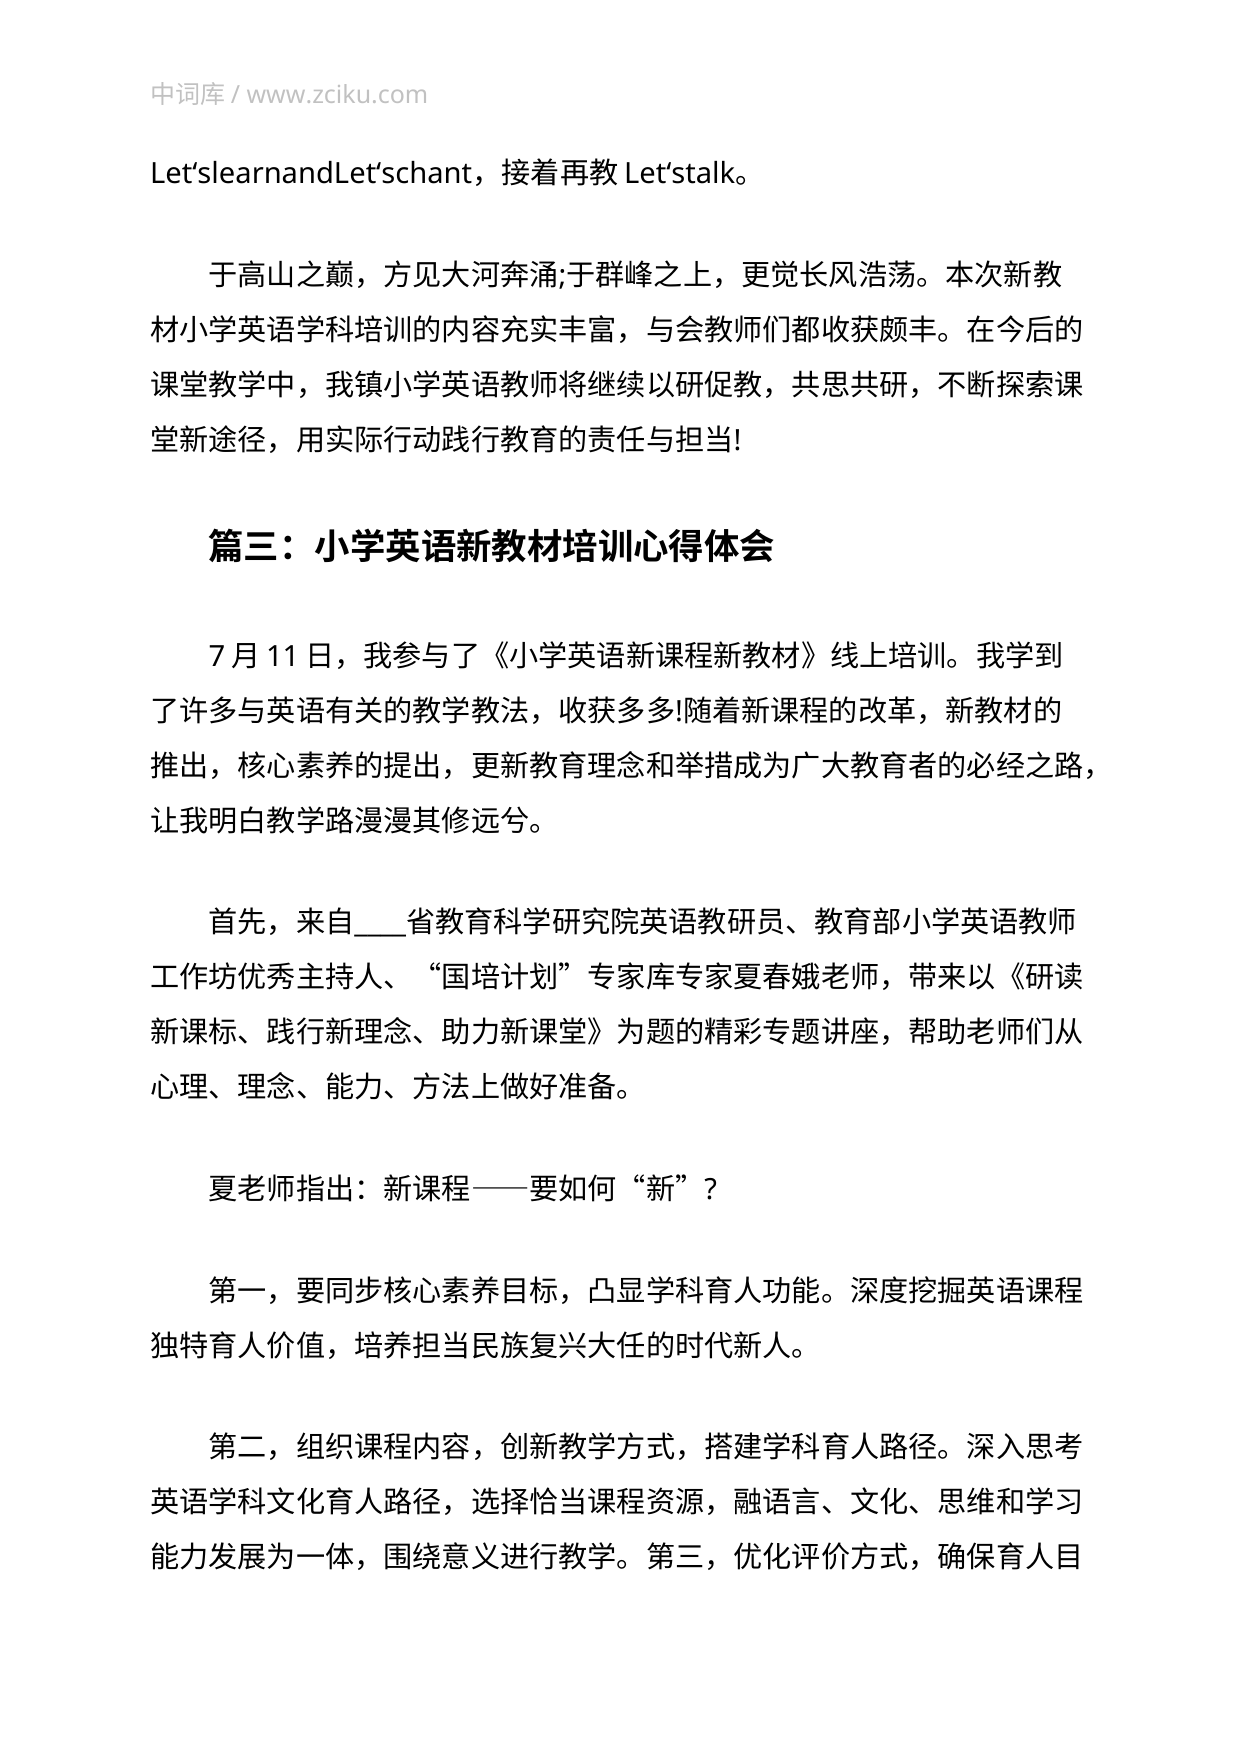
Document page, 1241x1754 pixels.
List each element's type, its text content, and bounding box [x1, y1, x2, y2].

text 夏老师指出：新课程——要如何“新”? [150, 1165, 1090, 1208]
text 首先，来自____省教育科学研究院英语教研员、教育部小学英语教师工作坊优秀主持人、“国培计划”专家库专家夏春娥老师，带来以《研读新课标、践行新理念、助力新课堂》为题的精彩专题讲座，帮助老师们从心理、理念、能力、方法上做好准备。 [150, 899, 1090, 1106]
text 于高山之巅，方见大河奔涌;于群峰之上，更觉长风浩荡。本次新教材小学英语学科培训的内容充实丰富，与会教师们都收获颇丰。在今后的课堂教学中，我镇小学英语教师将继续以研促教，共思共研，不断探索课堂新途径，用实际行动践行教育的责任与担当! [150, 252, 1090, 459]
text 篇三：小学英语新教材培训心得体会 [150, 519, 1090, 570]
text 第一，要同步核心素养目标，凸显学科育人功能。深度挖掘英语课程独特育人价值，培养担当民族复兴大任的时代新人。 [150, 1267, 1090, 1364]
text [150, 150, 1090, 192]
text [150, 1424, 1090, 1576]
text 7月11日，我参与了《小学英语新课程新教材》线上培训。我学到了许多与英语有关的教学教法，收获多多!随着新课程的改革，新教材的推出，核心素养的提出，更新教育理念和举措成为广大教育者的必经之路，让我明白教学路漫漫其修远兮。 [150, 632, 1090, 839]
